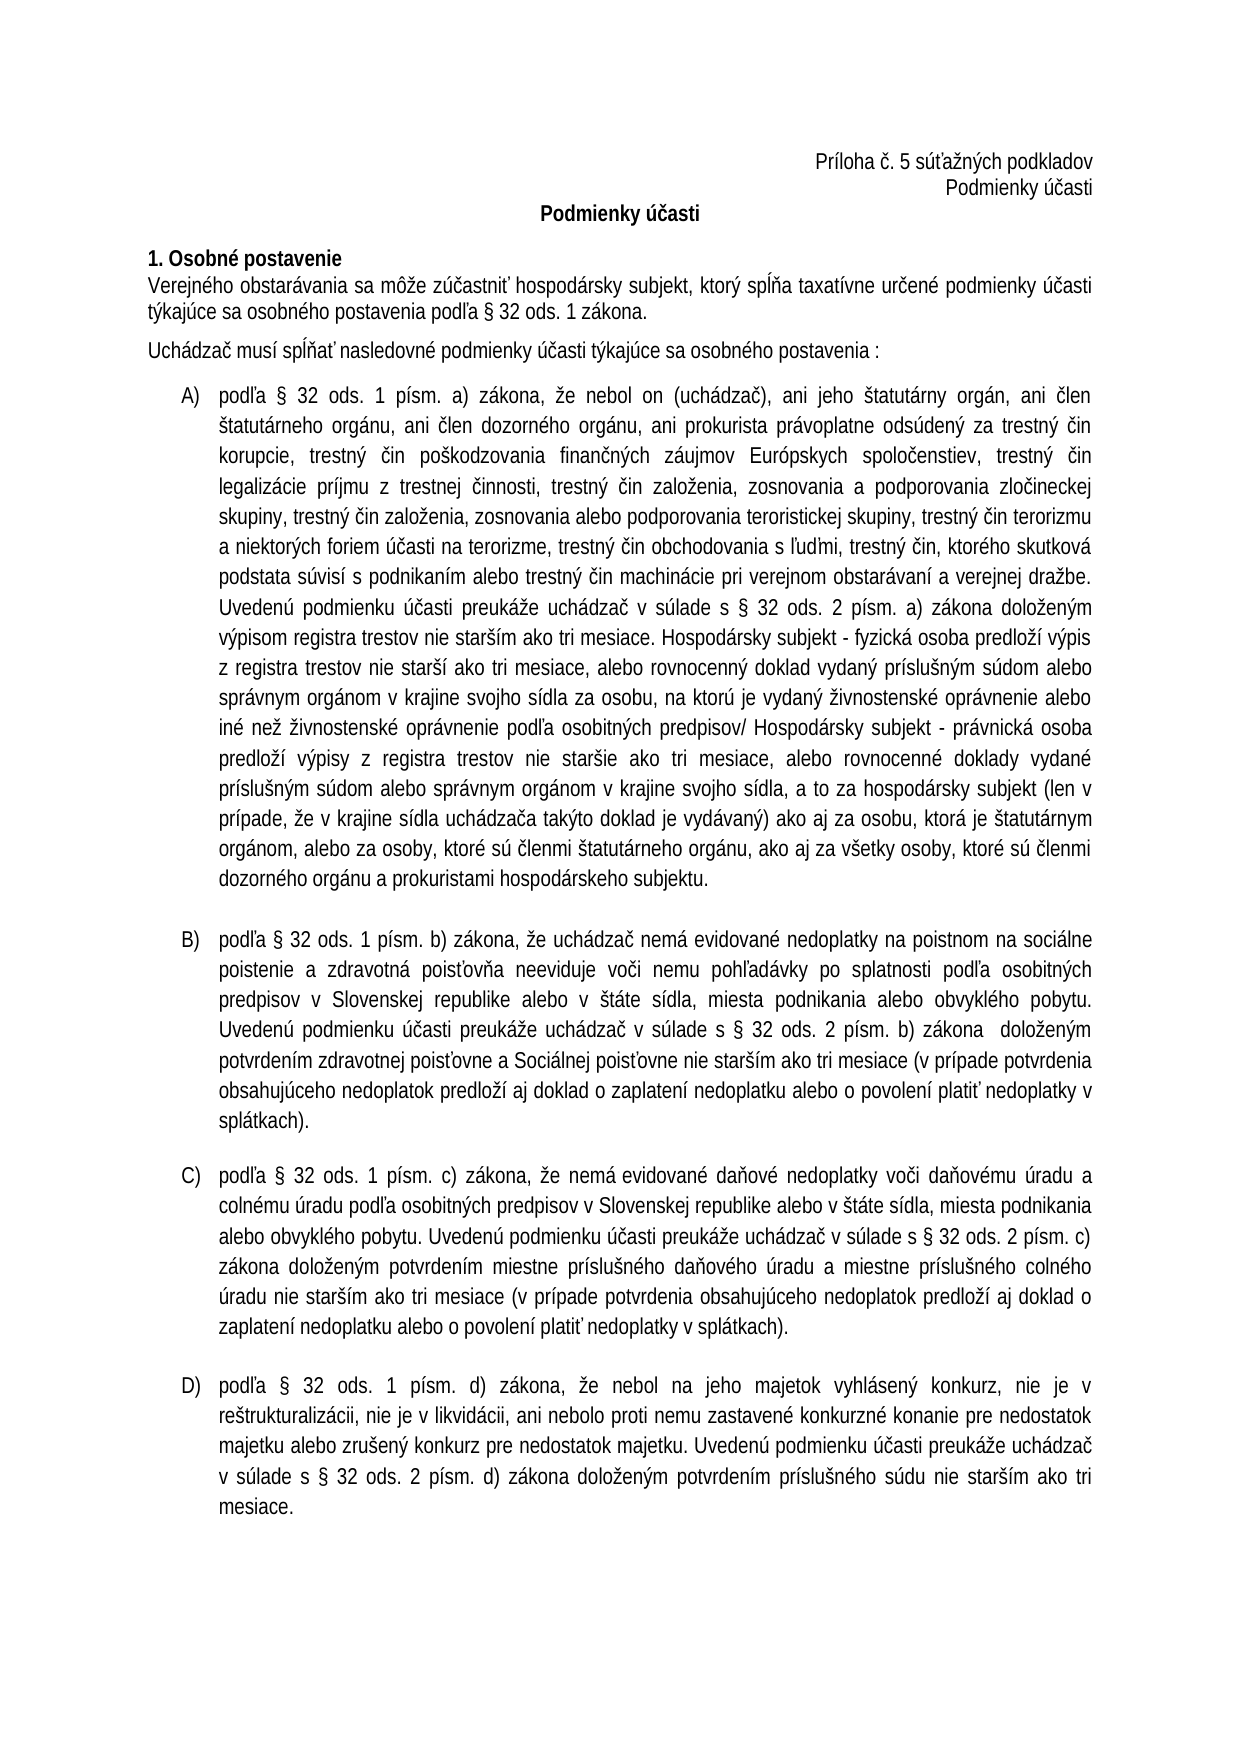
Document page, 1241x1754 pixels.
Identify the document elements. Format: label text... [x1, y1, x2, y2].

list podľa § 32 ods. 1 písm. a) zákona, že nebol on (uchádzač), ani jeho štatutárny orgán, ani člen štatutárneho orgánu, ani člen dozorného orgánu, ani prokurista právoplatne odsúdený za trestný čin korupcie, trestný čin poškodzovania finančných záujmov Európskych spoločenstiev, trestný čin legalizácie príjmu z trestnej činnosti, trestný čin založenia, zosnovania a podporovania zločineckej skupiny, trestný čin založenia, zosnovania alebo podporovania teroristickej skupiny, trestný čin terorizmu a niektorých foriem účasti na terorizme, trestný čin obchodovania s ľuďmi, trestný čin, ktorého skutková podstata súvisí s podnikaním alebo trestný čin machinácie pri verejnom obstarávaní a verejnej dražbe. Uvedenú podmienku účasti preukáže uchádzač v súlade s § 32 ods. 2 písm. a) zákona doloženým výpisom registra trestov nie starším ako tri mesiace. Hospodársky subjekt - fyzická osoba predloží výpis z registra trestov nie starší ako tri mesiace, alebo rovnocenný doklad vydaný príslušným súdom alebo správnym orgánom v krajine svojho sídla za osobu, na ktorú je vydaný živnostenské oprávnenie alebo iné než živnostenské oprávnenie podľa osobitných predpisov/ Hospodársky subjekt - právnická osoba predloží výpisy z registra trestov nie staršie ako tri mesiace, alebo rovnocenné doklady vydané príslušným súdom alebo správnym orgánom v krajine svojho sídla, a to za hospodársky subjekt (len v prípade, že v krajine sídla uchádzača takýto doklad je vydávaný) ako aj za osobu, ktorá je štatutárnym orgánom, alebo za osoby, ktoré sú členmi štatutárneho orgánu, ako aj za všetky osoby, ktoré sú členmi dozorného orgánu a prokuristami hospodárskeho subjektu. [181, 382, 1093, 892]
text Uchádzač musí spĺňať nasledovné podmienky účasti týkajúce sa osobného postavenia : [148, 337, 1093, 363]
text Podmienky účasti [148, 174, 1093, 200]
list podľa § 32 ods. 1 písm. b) zákona, že uchádzač nemá evidované nedoplatky na poistnom na sociálne poistenie a zdravotná poisťovňa neeviduje voči nemu pohľadávky po splatnosti podľa osobitných predpisov v Slovenskej republike alebo v štáte sídla, miesta podnikania alebo obvyklého pobytu. Uvedenú podmienku účasti preukáže uchádzač v súlade s § 32 ods. 2 písm. b) zákona doloženým potvrdením zdravotnej poisťovne a Sociálnej poisťovne nie starším ako tri mesiace (v prípade potvrdenia obsahujúceho nedoplatok predloží aj doklad o zaplatení nedoplatku alebo o povolení platiť nedoplatky v splátkach). [181, 926, 1093, 1133]
list podľa § 32 ods. 1 písm. c) zákona, že nemá evidované daňové nedoplatky voči daňovému úradu a colnému úradu podľa osobitných predpisov v Slovenskej republike alebo v štáte sídla, miesta podnikania alebo obvyklého pobytu. Uvedenú podmienku účasti preukáže uchádzač v súlade s § 32 ods. 2 písm. c) zákona doloženým potvrdením miestne príslušného daňového úradu a miestne príslušného colného úradu nie starším ako tri mesiace (v prípade potvrdenia obsahujúceho nedoplatok predloží aj doklad o zaplatení nedoplatku alebo o povolení platiť nedoplatky v splátkach). [181, 1162, 1093, 1340]
list podľa § 32 ods. 1 písm. d) zákona, že nebol na jeho majetok vyhlásený konkurz, nie je v reštrukturalizácii, nie je v likvidácii, ani nebolo proti nemu zastavené konkurzné konanie pre nedostatok majetku alebo zrušený konkurz pre nedostatok majetku. Uvedenú podmienku účasti preukáže uchádzač v súlade s § 32 ods. 2 písm. d) zákona doloženým potvrdením príslušného súdu nie starším ako tri mesiace. [181, 1372, 1093, 1519]
text 1. Osobné postavenie [148, 245, 1093, 272]
text Príloha č. 5 súťažných podkladov [148, 148, 1093, 174]
text Verejného obstarávania sa môže zúčastniť hospodársky subjekt, ktorý spĺňa taxatívne určené podmienky účasti týkajúce sa osobného postavenia podľa § 32 ods. 1 zákona. [148, 272, 1093, 324]
text Podmienky účasti [148, 200, 1093, 227]
